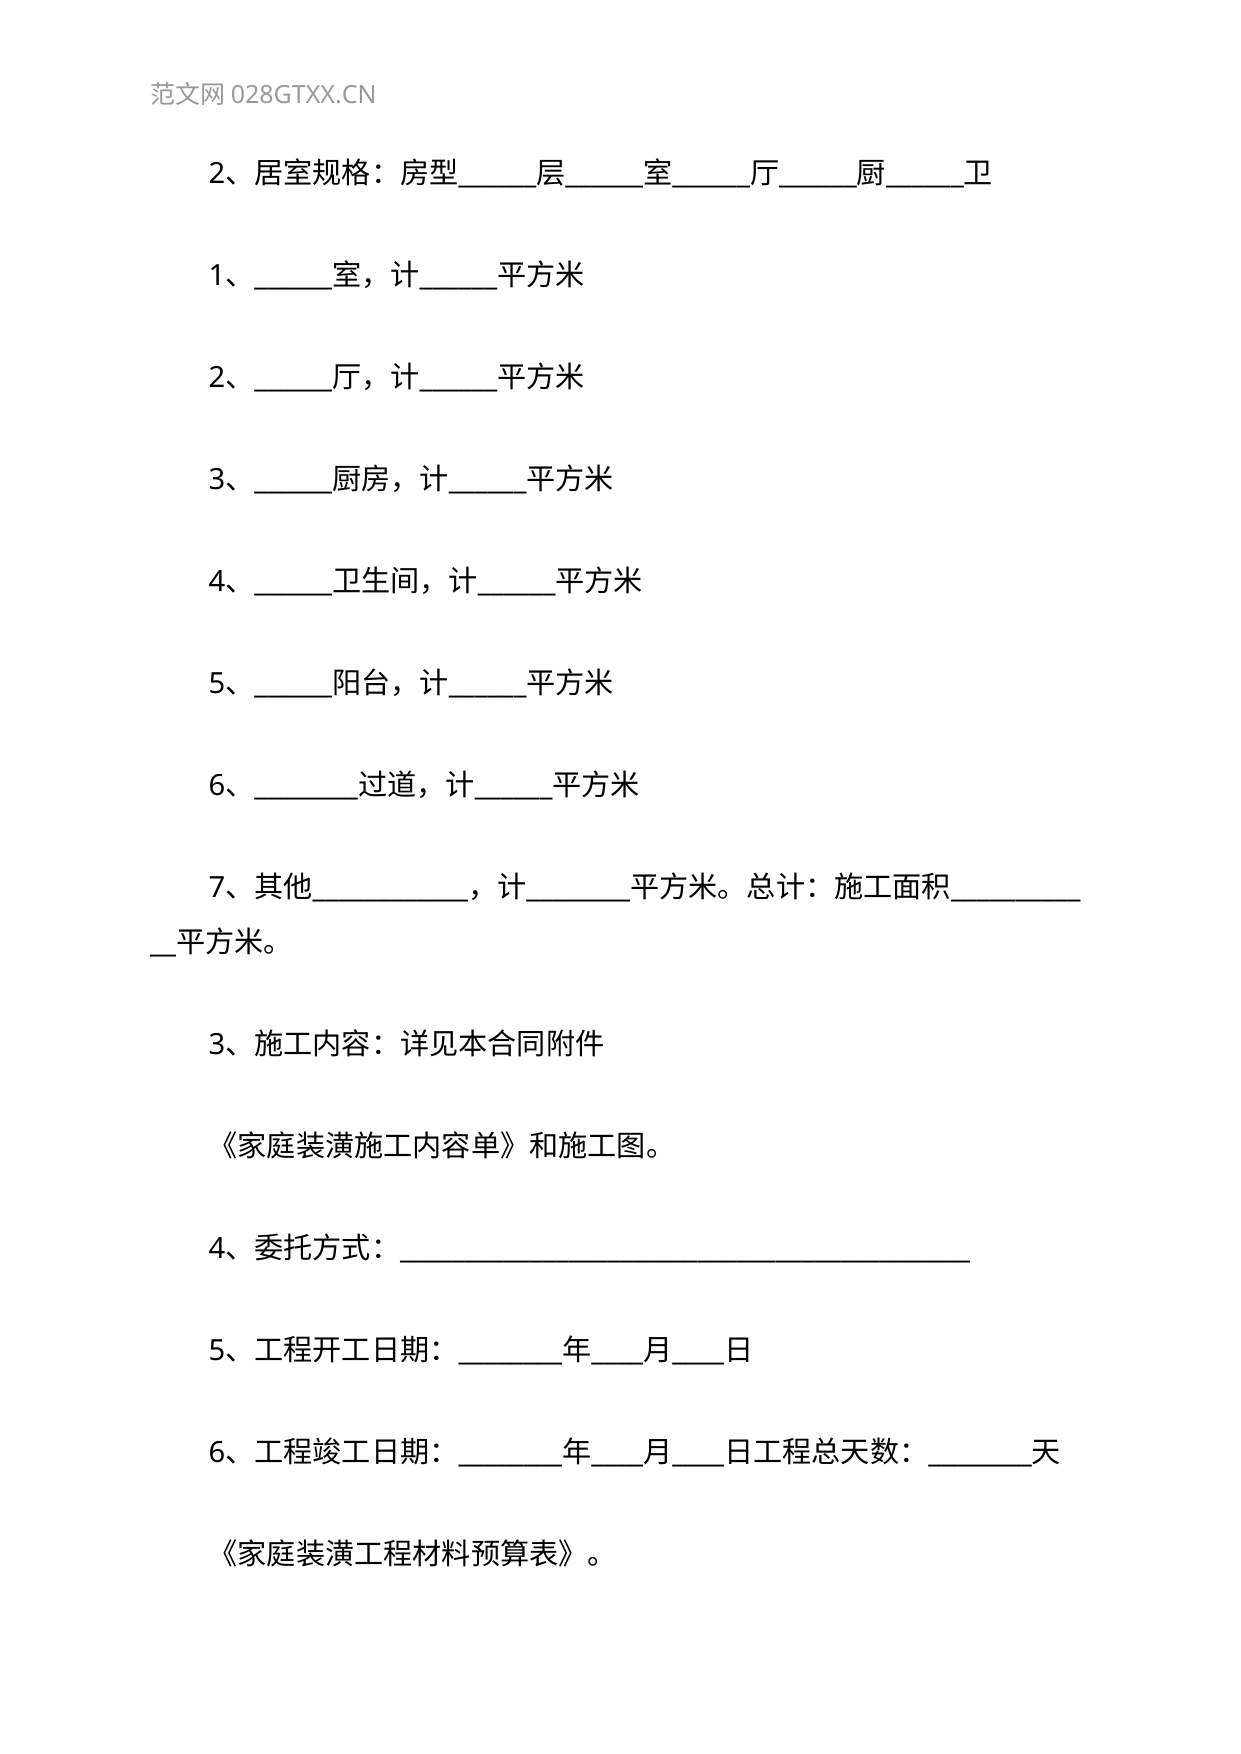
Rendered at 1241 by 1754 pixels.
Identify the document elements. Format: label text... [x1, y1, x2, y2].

text 3、施工内容：详见本合同附件 [150, 1021, 1090, 1063]
text 《家庭装潢施工内容单》和施工图。 [150, 1123, 1090, 1165]
text 4、______卫生间，计______平方米 [150, 558, 1090, 600]
text 6、________过道，计______平方米 [150, 762, 1090, 804]
text 《家庭装潢工程材料预算表》。 [150, 1531, 1090, 1573]
text 1、______室，计______平方米 [150, 252, 1090, 294]
text 4、委托方式：____________________________________________ [150, 1224, 1090, 1267]
text 2、______厅，计______平方米 [150, 354, 1090, 396]
text 2、居室规格：房型______层______室______厅______厨______卫 [150, 150, 1090, 192]
text 3、______厨房，计______平方米 [150, 456, 1090, 498]
text 6、工程竣工日期：________年____月____日工程总天数：________天 [150, 1428, 1090, 1471]
text 5、工程开工日期：________年____月____日 [150, 1327, 1090, 1369]
text 7、其他____________，计________平方米。总计：施工面积____________平方米。 [150, 864, 1090, 961]
text 5、______阳台，计______平方米 [150, 660, 1090, 702]
